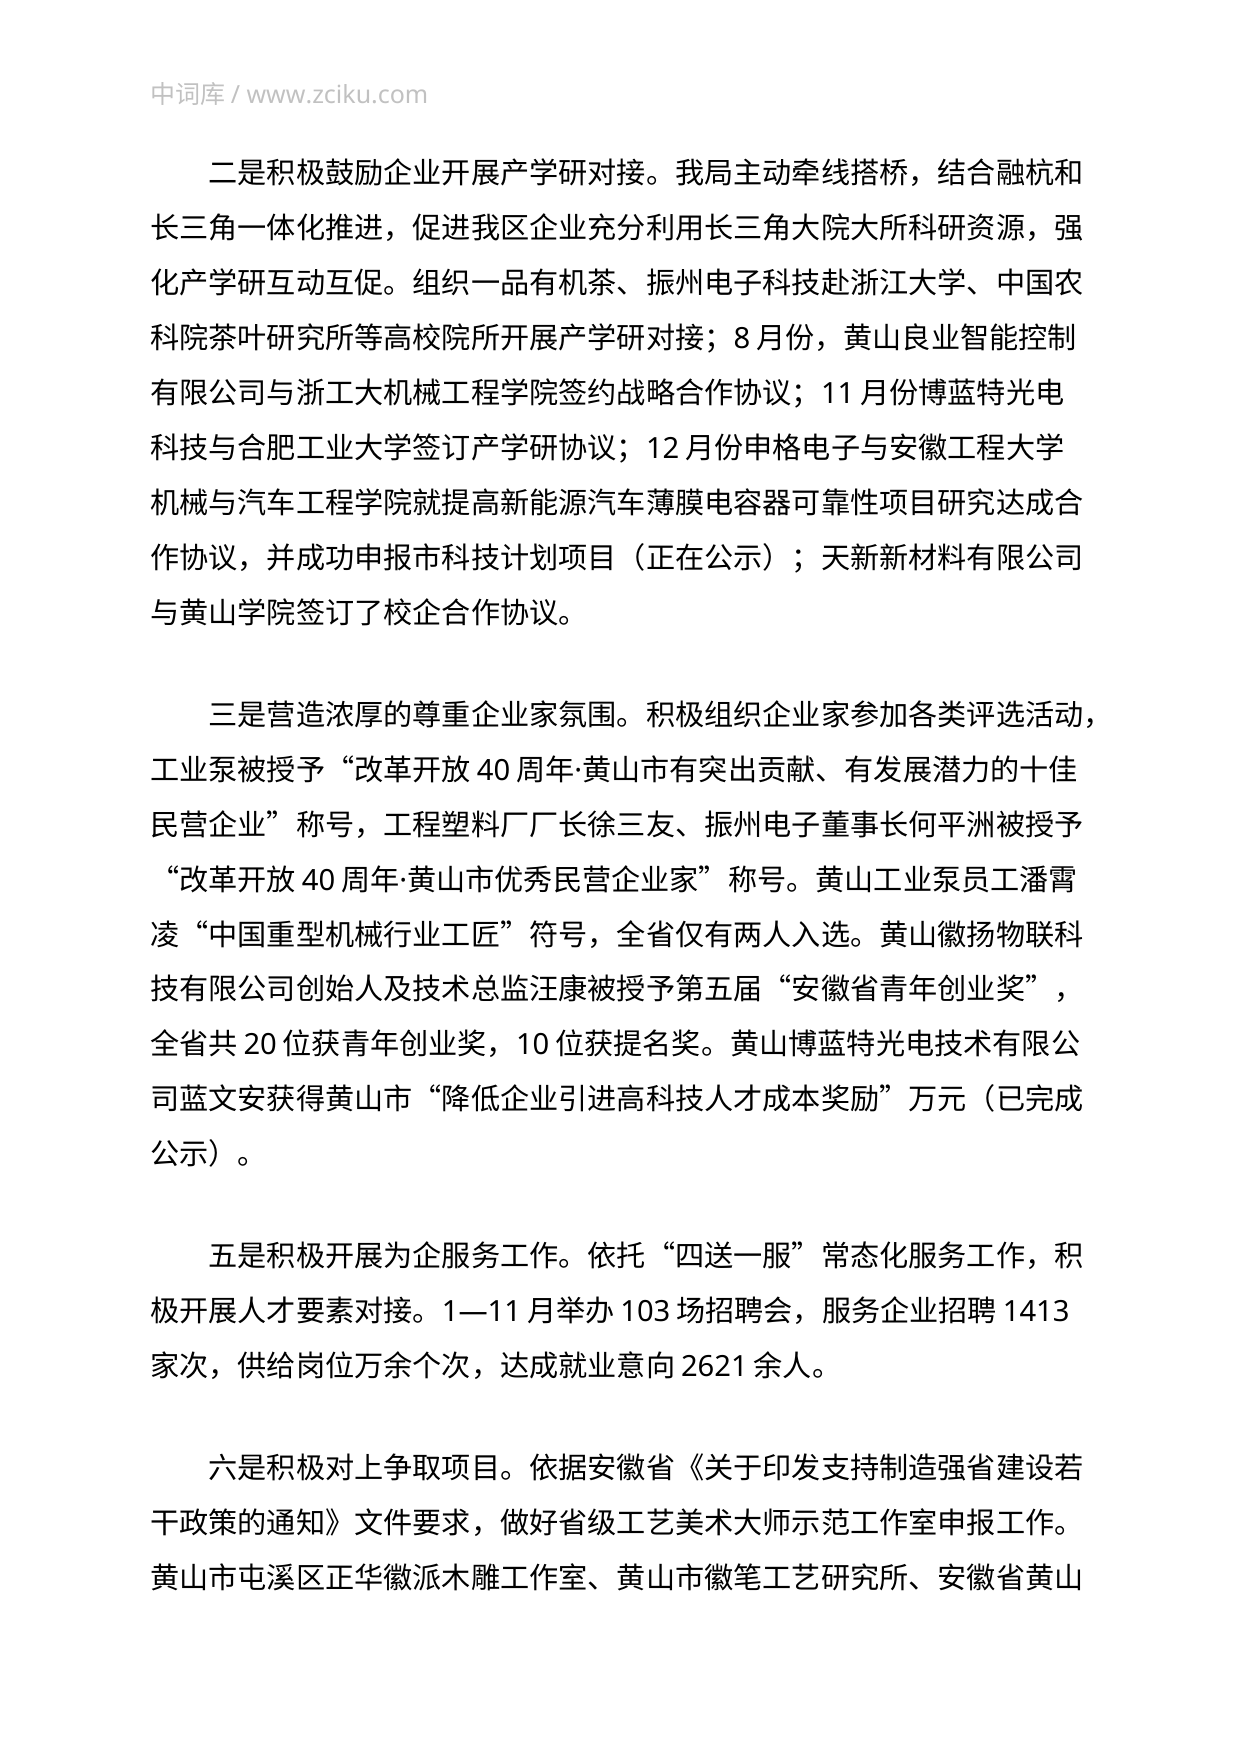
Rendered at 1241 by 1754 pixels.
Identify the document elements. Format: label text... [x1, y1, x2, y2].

text 二是积极鼓励企业开展产学研对接。我局主动牵线搭桥，结合融杭和长三角一体化推进，促进我区企业充分利用长三角大院大所科研资源，强化产学研互动互促。组织一品有机茶、振州电子科技赴浙江大学、中国农科院茶叶研究所等高校院所开展产学研对接；8月份，黄山良业智能控制有限公司与浙工大机械工程学院签约战略合作协议；11月份博蓝特光电科技与合肥工业大学签订产学研协议；12月份申格电子与安徽工程大学机械与汽车工程学院就提高新能源汽车薄膜电容器可靠性项目研究达成合作协议，并成功申报市科技计划项目（正在公示）；天新新材料有限公司与黄山学院签订了校企合作协议。 [150, 150, 1090, 632]
text 五是积极开展为企服务工作。依托“四送一服”常态化服务工作，积极开展人才要素对接。1—11月举办103场招聘会，服务企业招聘1413家次，供给岗位万余个次，达成就业意向2621余人。 [150, 1232, 1090, 1385]
text 三是营造浓厚的尊重企业家氛围。积极组织企业家参加各类评选活动，工业泵被授予“改革开放40周年·黄山市有突出贡献、有发展潜力的十佳民营企业”称号，工程塑料厂厂长徐三友、振州电子董事长何平洲被授予“改革开放40周年·黄山市优秀民营企业家”称号。黄山工业泵员工潘霄凌“中国重型机械行业工匠”符号，全省仅有两人入选。黄山徽扬物联科技有限公司创始人及技术总监汪康被授予第五届“安徽省青年创业奖”，全省共20位获青年创业奖，10位获提名奖。黄山博蓝特光电技术有限公司蓝文安获得黄山市“降低企业引进高科技人才成本奖励”万元（已完成公示）。 [150, 691, 1090, 1173]
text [150, 1444, 1090, 1596]
